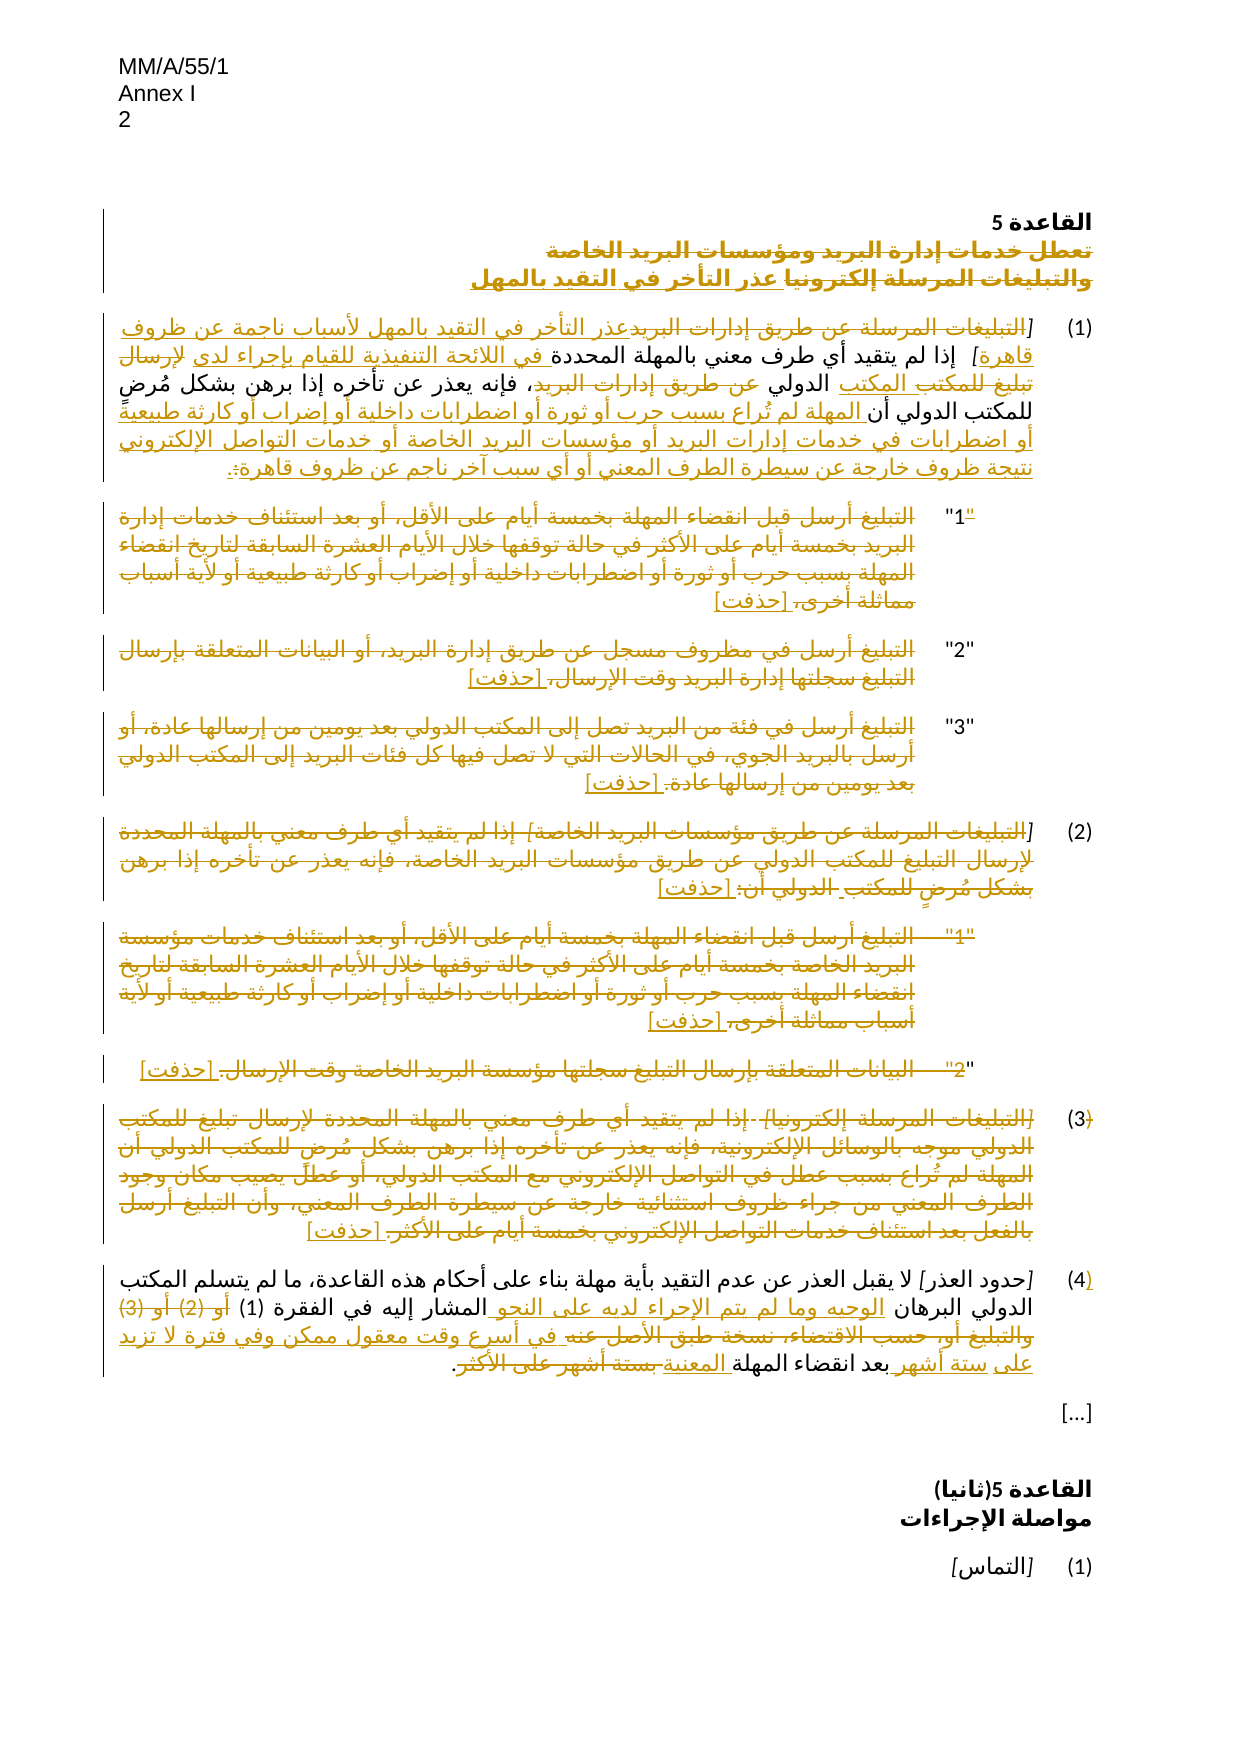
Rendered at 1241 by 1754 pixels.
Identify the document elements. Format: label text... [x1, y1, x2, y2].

text "3" [118, 712, 974, 796]
text 4) [حدود العذر] لا يقبل العذر عن عدم التقيد بأية مهلة بناء على أحكام هذه القاعدة، ما لم يتسلم المكتب الدولي البرهان المشار إليه في الفقرة (1) بعد انقضاء المهلة. [118, 1265, 1092, 1377]
text (2) [ [118, 817, 1092, 901]
text [...] [118, 1398, 1092, 1426]
text القاعدة 5(ثانيا) مواصلة الإجراءات [118, 1476, 1092, 1532]
text " [118, 1055, 974, 1083]
text (1) [التماس] [118, 1552, 1092, 1581]
text القاعدة 5 [118, 208, 1092, 293]
text (1) [] إذا لم يتقيد أي طرف معني بالمهلة المحددة الدولي ، فإنه يعذر عن تأخره إذا برهن بشكل مُرضٍ للمكتب الدولي أن [118, 313, 1092, 482]
text 1" [118, 502, 974, 614]
text 3) [118, 1104, 1092, 1244]
text "2" [118, 635, 974, 691]
